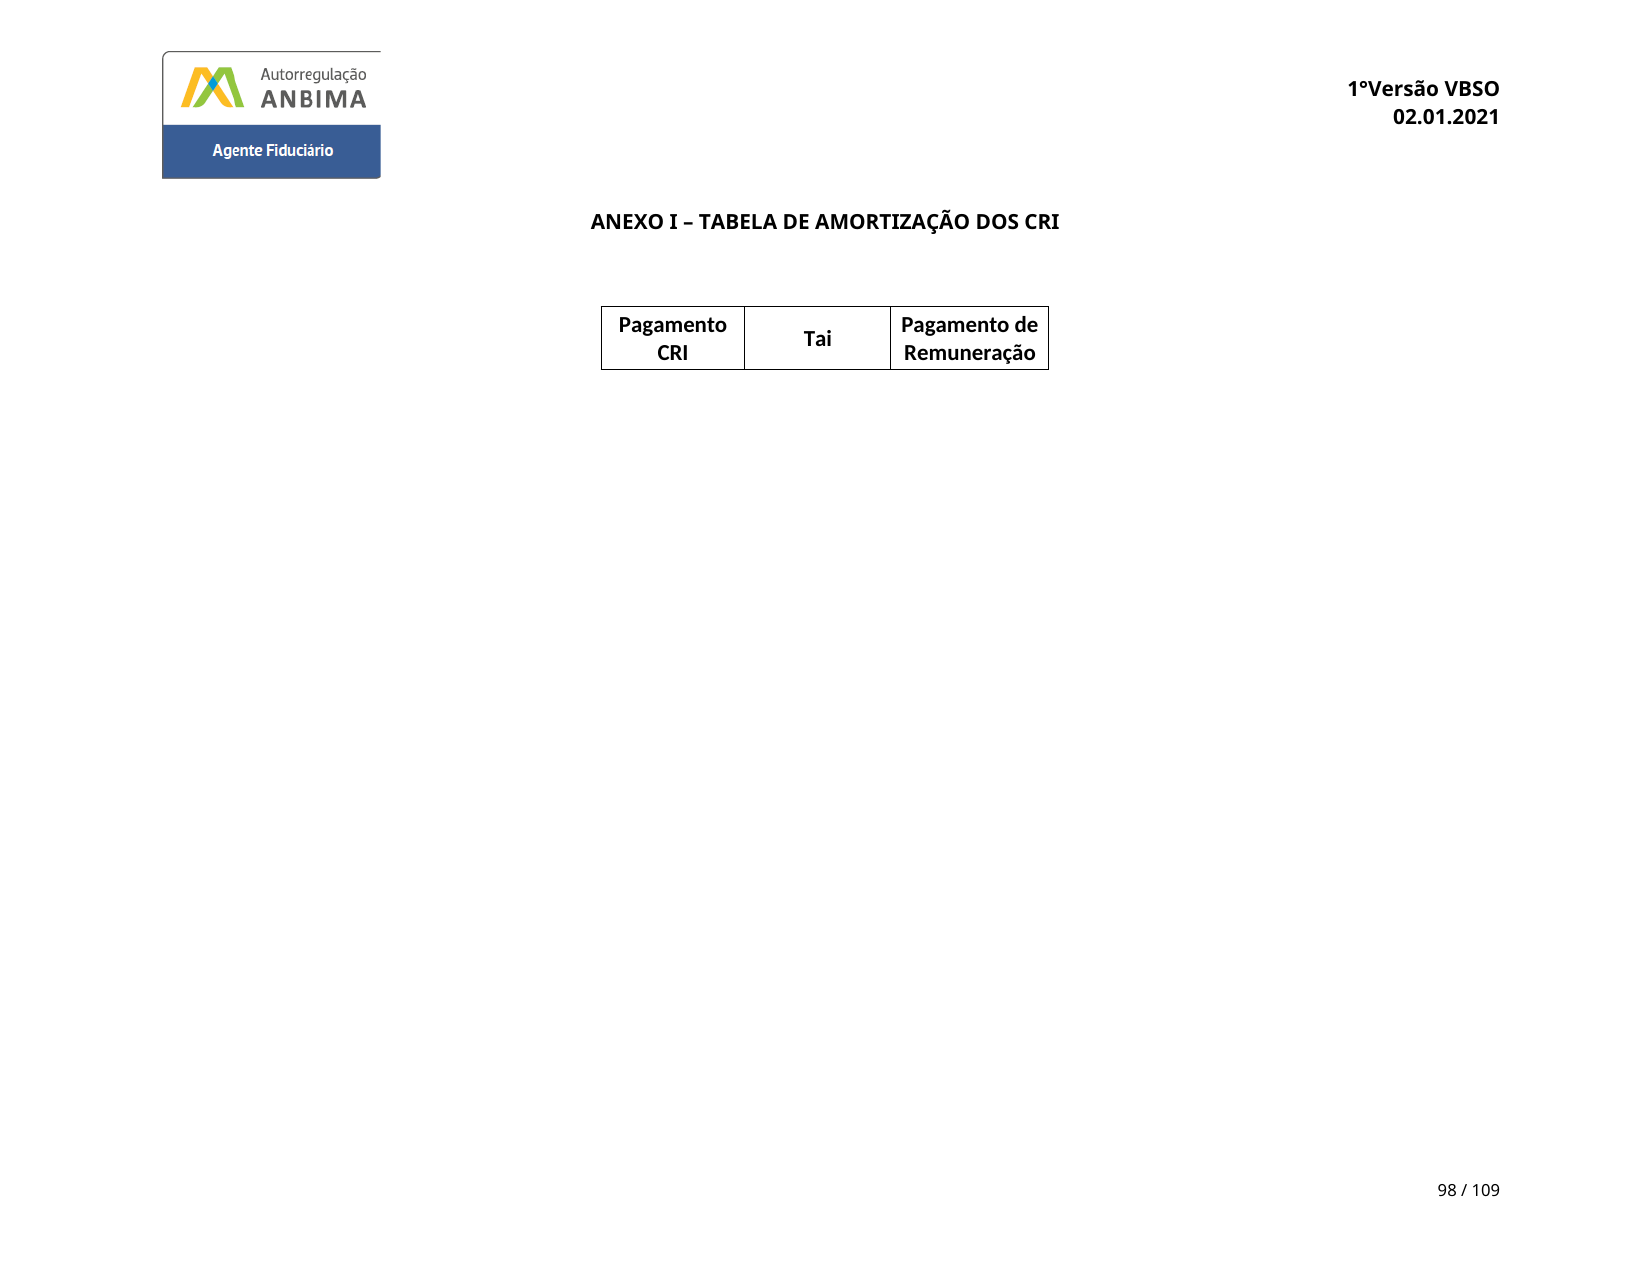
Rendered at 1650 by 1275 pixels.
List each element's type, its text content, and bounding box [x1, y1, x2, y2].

table_header Tai [745, 307, 890, 369]
subtitle ANEXO I – TABELA DE AMORTIZAÇÃO DOS CRI [150, 207, 1500, 235]
table_header Pagamento CRI [602, 307, 744, 369]
table_header Pagamento de Remuneração [891, 307, 1048, 369]
